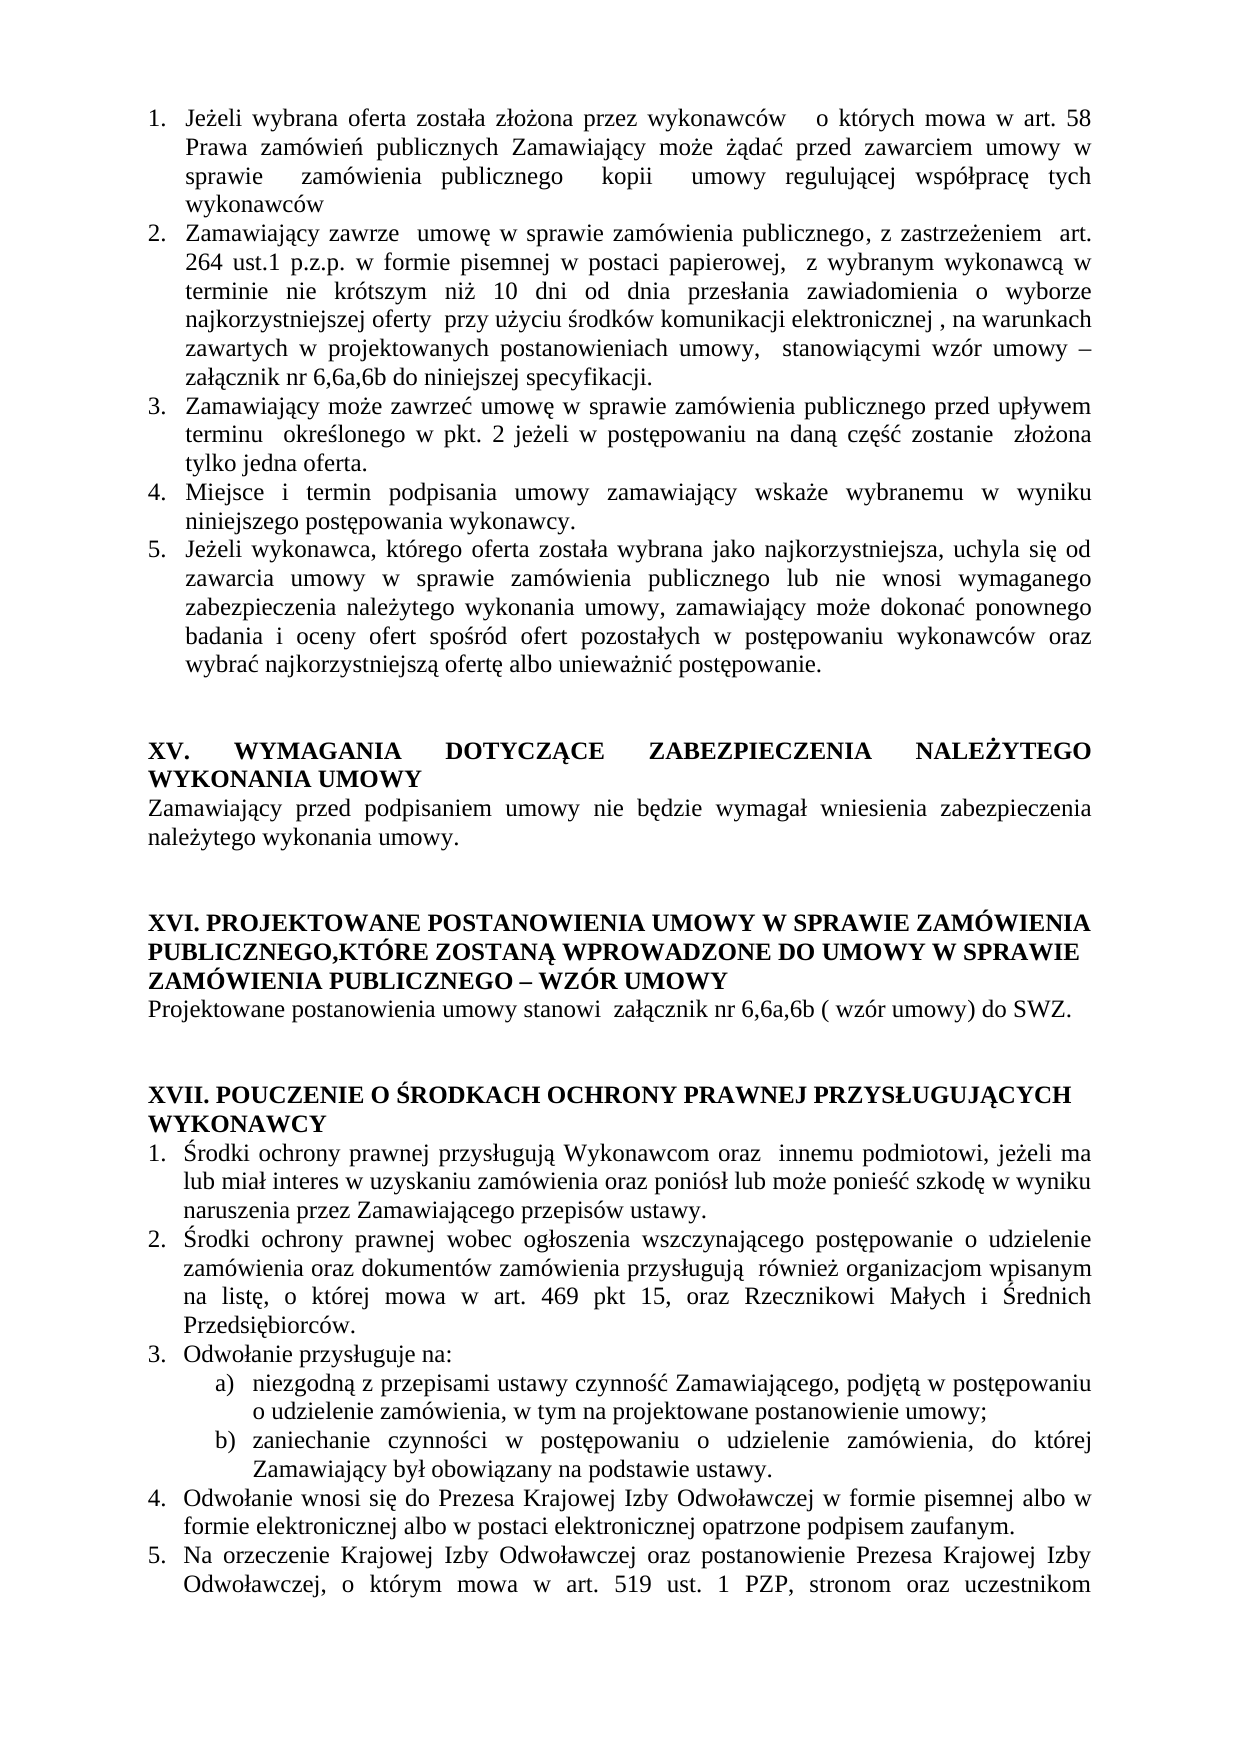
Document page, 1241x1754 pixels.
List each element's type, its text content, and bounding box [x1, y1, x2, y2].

list Jeżeli wybrana oferta została złożona przez wykonawców o których mowa w art. 58 Prawa zamówień publicznych Zamawiający może żądać przed zawarciem umowy w sprawie zamówienia publicznego kopii umowy regulującej współpracę tych wykonawców [148, 103, 1092, 218]
list niezgodną z przepisami ustawy czynność Zamawiającego, podjętą w postępowaniu o udzielenie zamówienia, w tym na projektowane postanowienie umowy; [215, 1368, 1092, 1425]
list Odwołanie wnosi się do Prezesa Krajowej Izby Odwoławczej w formie pisemnej albo w formie elektronicznej albo w postaci elektronicznej opatrzone podpisem zaufanym. [148, 1483, 1092, 1540]
list Środki ochrony prawnej wobec ogłoszenia wszczynającego postępowanie o udzielenie zamówienia oraz dokumentów zamówienia przysługują również organizacjom wpisanym na listę, o której mowa w art. 469 pkt 15, oraz Rzecznikowi Małych i Średnich Przedsiębiorców. [148, 1224, 1092, 1339]
list zaniechanie czynności w postępowaniu o udzielenie zamówienia, do której Zamawiający był obowiązany na podstawie ustawy. [215, 1425, 1092, 1483]
text XVI. PROJEKTOWANE POSTANOWIENIA UMOWY W SPRAWIE ZAMÓWIENIA PUBLICZNEGO,KTÓRE ZOSTANĄ WPROWADZONE DO UMOWY W SPRAWIE ZAMÓWIENIA PUBLICZNEGO – WZÓR UMOWY [148, 908, 1092, 994]
text Zamawiający przed podpisaniem umowy nie będzie wymagał wniesienia zabezpieczenia należytego wykonania umowy. [148, 793, 1092, 851]
list Odwołanie przysługuje na: [148, 1339, 1092, 1368]
list Zamawiający zawrze umowę w sprawie zamówienia publicznego, z zastrzeżeniem art. 264 ust.1 p.z.p. w formie pisemnej w postaci papierowej, z wybranym wykonawcą w terminie nie krótszym niż 10 dni od dnia przesłania zawiadomienia o wyborze najkorzystniejszej oferty przy użyciu środków komunikacji elektronicznej , na warunkach zawartych w projektowanych postanowieniach umowy, stanowiącymi wzór umowy – załącznik nr 6,6a,6b do niniejszej specyfikacji. [148, 218, 1092, 391]
text Projektowane postanowienia umowy stanowi załącznik nr 6,6a,6b ( wzór umowy) do SWZ. [148, 994, 1092, 1023]
text XVII. POUCZENIE O ŚRODKACH OCHRONY PRAWNEJ PRZYSŁUGUJĄCYCH WYKONAWCY [148, 1080, 1092, 1138]
list Miejsce i termin podpisania umowy zamawiający wskaże wybranemu w wyniku niniejszego postępowania wykonawcy. [148, 477, 1092, 534]
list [148, 1540, 1092, 1598]
list Jeżeli wykonawca, którego oferta została wybrana jako najkorzystniejsza, uchyla się od zawarcia umowy w sprawie zamówienia publicznego lub nie wnosi wymaganego zabezpieczenia należytego wykonania umowy, zamawiający może dokonać ponownego badania i oceny ofert spośród ofert pozostałych w postępowaniu wykonawców oraz wybrać najkorzystniejszą ofertę albo unieważnić postępowanie. [148, 534, 1092, 678]
list Środki ochrony prawnej przysługują Wykonawcom oraz innemu podmiotowi, jeżeli ma lub miał interes w uzyskaniu zamówienia oraz poniósł lub może ponieść szkodę w wyniku naruszenia przez Zamawiającego przepisów ustawy. [148, 1138, 1092, 1224]
text XV. WYMAGANIA DOTYCZĄCE ZABEZPIECZENIA NALEŻYTEGO WYKONANIA UMOWY [148, 736, 1092, 793]
list Zamawiający może zawrzeć umowę w sprawie zamówienia publicznego przed upływem terminu określonego w pkt. 2 jeżeli w postępowaniu na daną część zostanie złożona tylko jedna oferta. [148, 391, 1092, 477]
